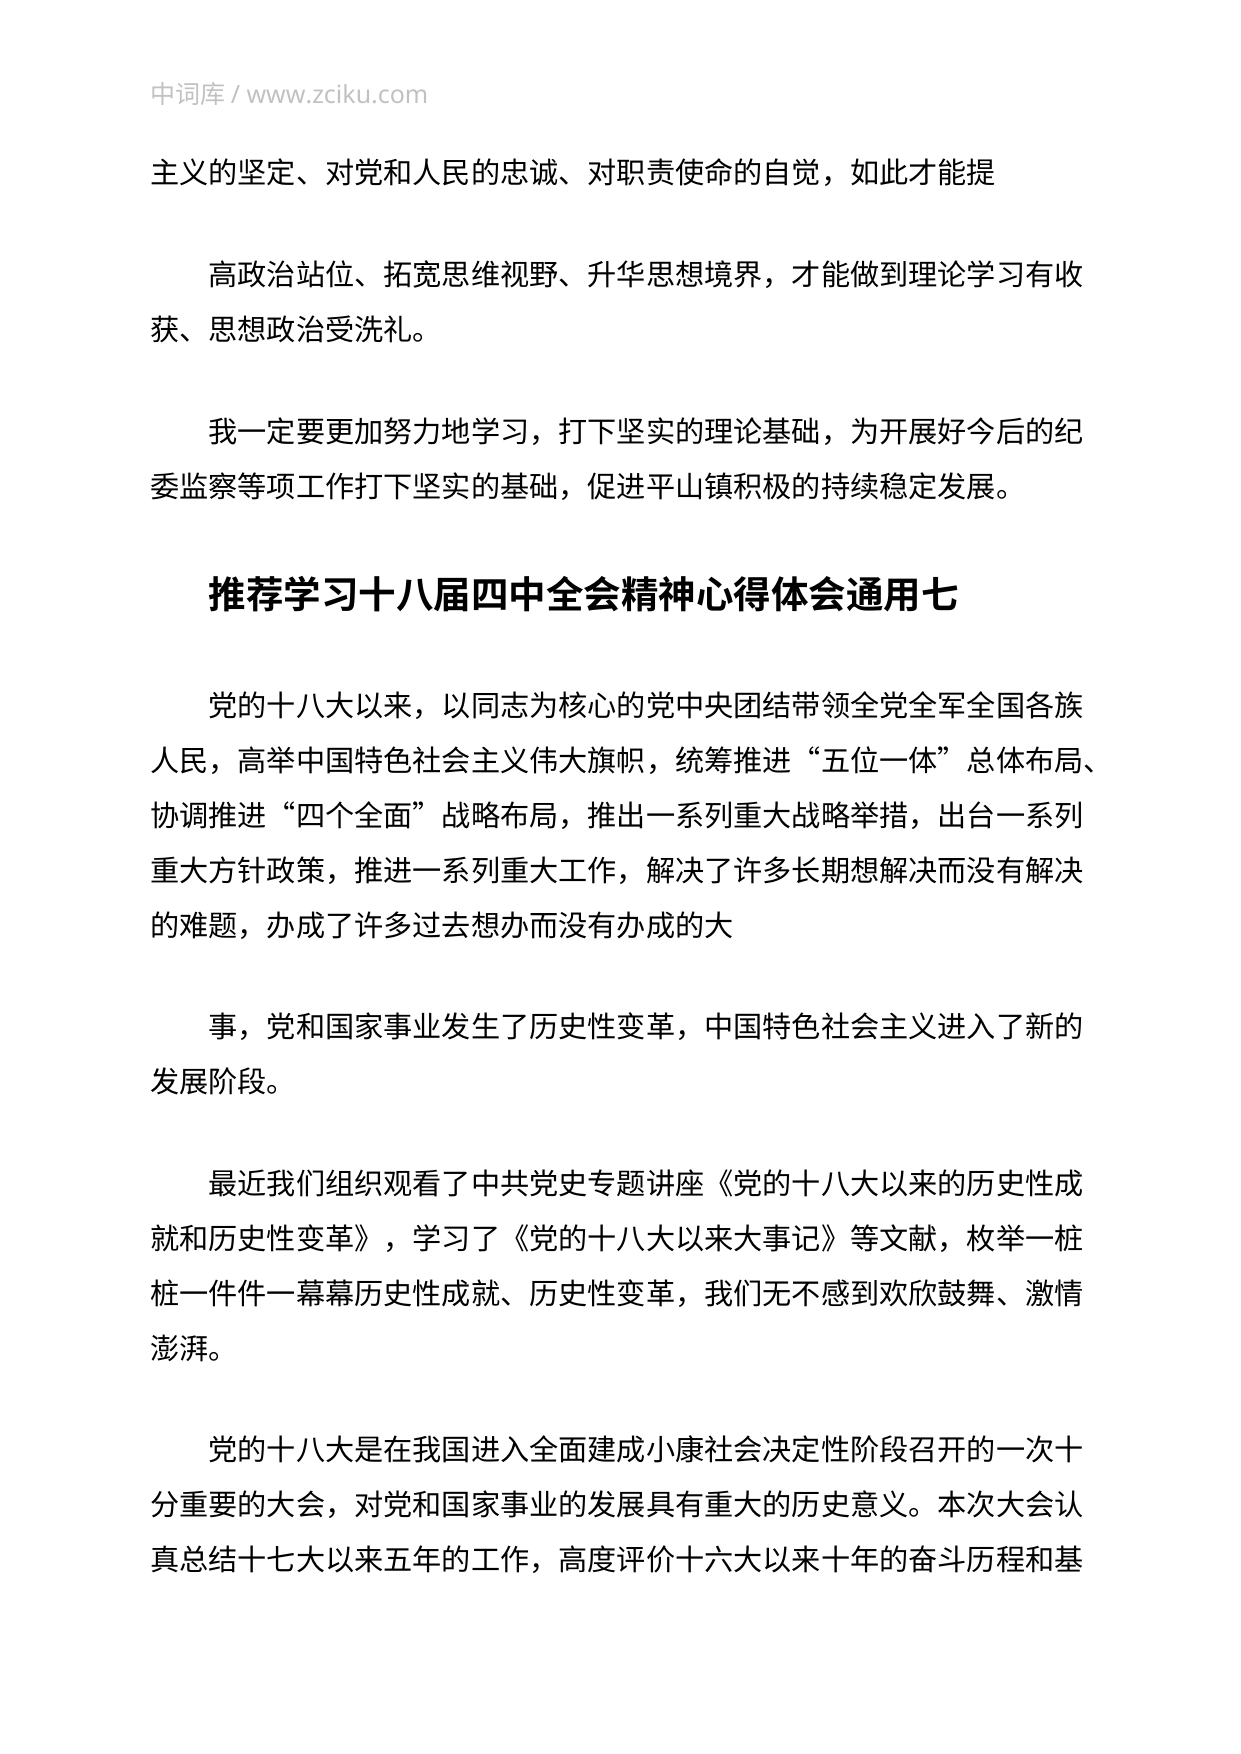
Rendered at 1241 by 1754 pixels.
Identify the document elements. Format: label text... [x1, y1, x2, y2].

text 我一定要更加努力地学习，打下坚实的理论基础，为开展好今后的纪委监察等项工作打下坚实的基础，促进平山镇积极的持续稳定发展。 [150, 408, 1090, 506]
text 高政治站位、拓宽思维视野、升华思想境界，才能做到理论学习有收获、思想政治受洗礼。 [150, 252, 1090, 349]
text 最近我们组织观看了中共党史专题讲座《党的十八大以来的历史性成就和历史性变革》，学习了《党的十八大以来大事记》等文献，枚举一桩桩一件件一幕幕历史性成就、历史性变革，我们无不感到欢欣鼓舞、激情澎湃。 [150, 1161, 1090, 1367]
text 党的十八大以来，以同志为核心的党中央团结带领全党全军全国各族人民，高举中国特色社会主义伟大旗帜，统筹推进“五位一体”总体布局、协调推进“四个全面”战略布局，推出一系列重大战略举措，出台一系列重大方针政策，推进一系列重大工作，解决了许多长期想解决而没有解决的难题，办成了许多过去想办而没有办成的大 [150, 682, 1090, 944]
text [150, 150, 1090, 192]
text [150, 1427, 1090, 1579]
text 事，党和国家事业发生了历史性变革，中国特色社会主义进入了新的发展阶段。 [150, 1004, 1090, 1101]
text 推荐学习十八届四中全会精神心得体会通用七 [150, 565, 1090, 619]
